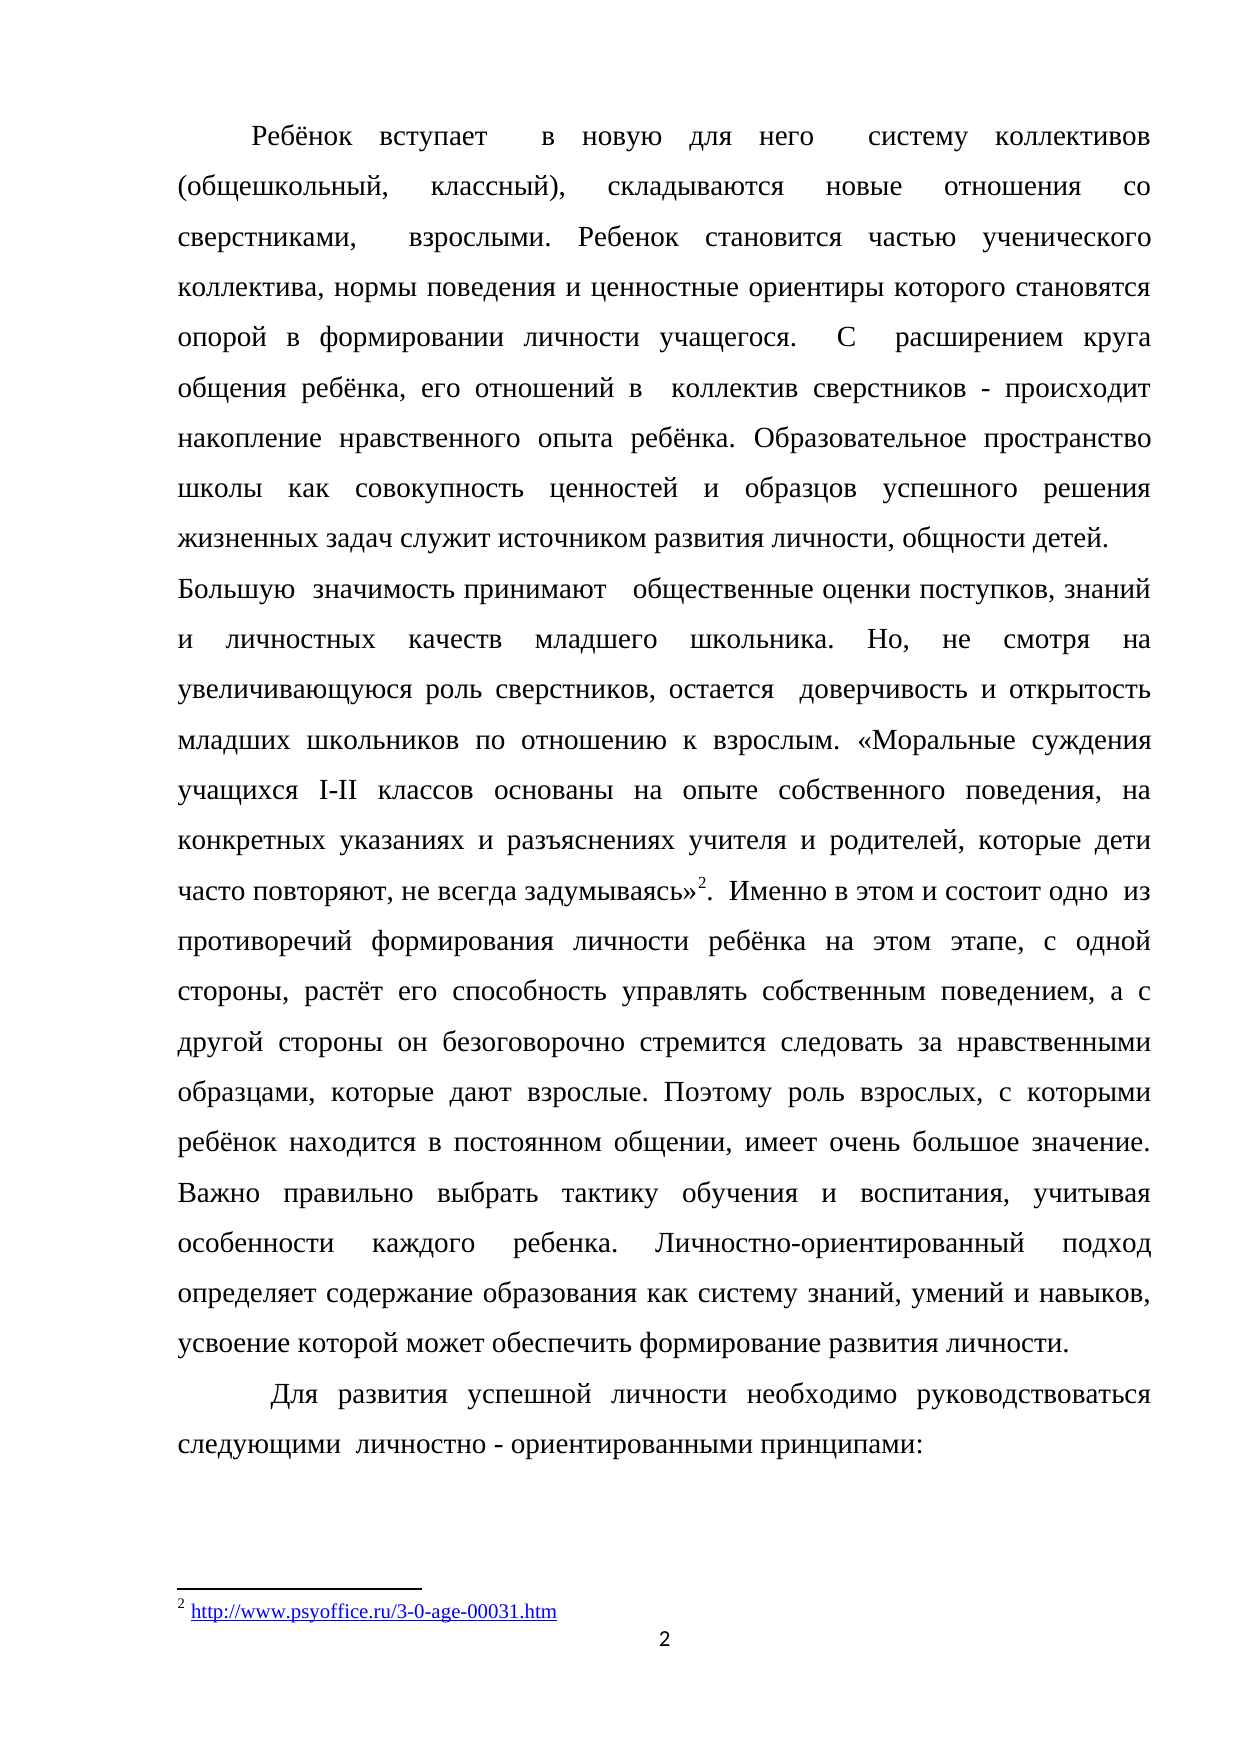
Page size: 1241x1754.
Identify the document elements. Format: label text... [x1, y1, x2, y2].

text Для развития успешной личности необходимо руководствоваться следующими личностно - ориентированными принципами: [177, 1376, 1152, 1460]
text Большую значимость принимают общественные оценки поступков, знаний и личностных качеств младшего школьника. Но, не смотря на увеличивающуюся роль сверстников, остается доверчивость и открытость младших школьников по отношению к взрослым. «Моральные суждения учащихся I-II классов основаны на опыте собственного поведения, на конкретных указаниях и разъяснениях учителя и родителей, которые дети часто повторяют, не всегда задумываясь». Именно в этом и состоит одно из противоречий формирования личности ребёнка на этом этапе, с одной стороны, растёт его способность управлять собственным поведением, а с другой стороны он безоговорочно стремится следовать за нравственными образцами, которые дают взрослые. Поэтому роль взрослых, с которыми ребёнок находится в постоянном общении, имеет очень большое значение. Важно правильно выбрать тактику обучения и воспитания, учитывая особенности каждого ребенка. Личностно-ориентированный подход определяет содержание образования как систему знаний, умений и навыков, усвоение которой может обеспечить формирование развития личности. [177, 571, 1152, 1359]
text Ребёнок вступает в новую для него систему коллективов (общешкольный, классный), складываются новые отношения со сверстниками, взрослыми. Ребенок становится частью ученического коллектива, нормы поведения и ценностные ориентиры которого становятся опорой в формировании личности учащегося. С расширением круга общения ребёнка, его отношений в коллектив сверстников - происходит накопление нравственного опыта ребёнка. Образовательное пространство школы как совокупность ценностей и образцов успешного решения жизненных задач служит источником развития личности, общности детей. [177, 504, 1152, 554]
text Ребёнок вступает в новую для него систему коллективов (общешкольный, классный), складываются новые отношения со сверстниками, взрослыми. Ребенок становится частью ученического коллектива, нормы поведения и ценностные ориентиры которого становятся опорой в формировании личности учащегося. С расширением круга общения ребёнка, его отношений в коллектив сверстников - происходит накопление нравственного опыта ребёнка. Образовательное пространство школы как совокупность ценностей и образцов успешного решения жизненных задач служит источником развития личности, общности детей. [177, 118, 1152, 269]
text Ребёнок вступает в новую для него систему коллективов (общешкольный, классный), складываются новые отношения со сверстниками, взрослыми. Ребенок становится частью ученического коллектива, нормы поведения и ценностные ориентиры которого становятся опорой в формировании личности учащегося. С расширением круга общения ребёнка, его отношений в коллектив сверстников - происходит накопление нравственного опыта ребёнка. Образовательное пространство школы как совокупность ценностей и образцов успешного решения жизненных задач служит источником развития личности, общности детей. [177, 303, 1152, 470]
